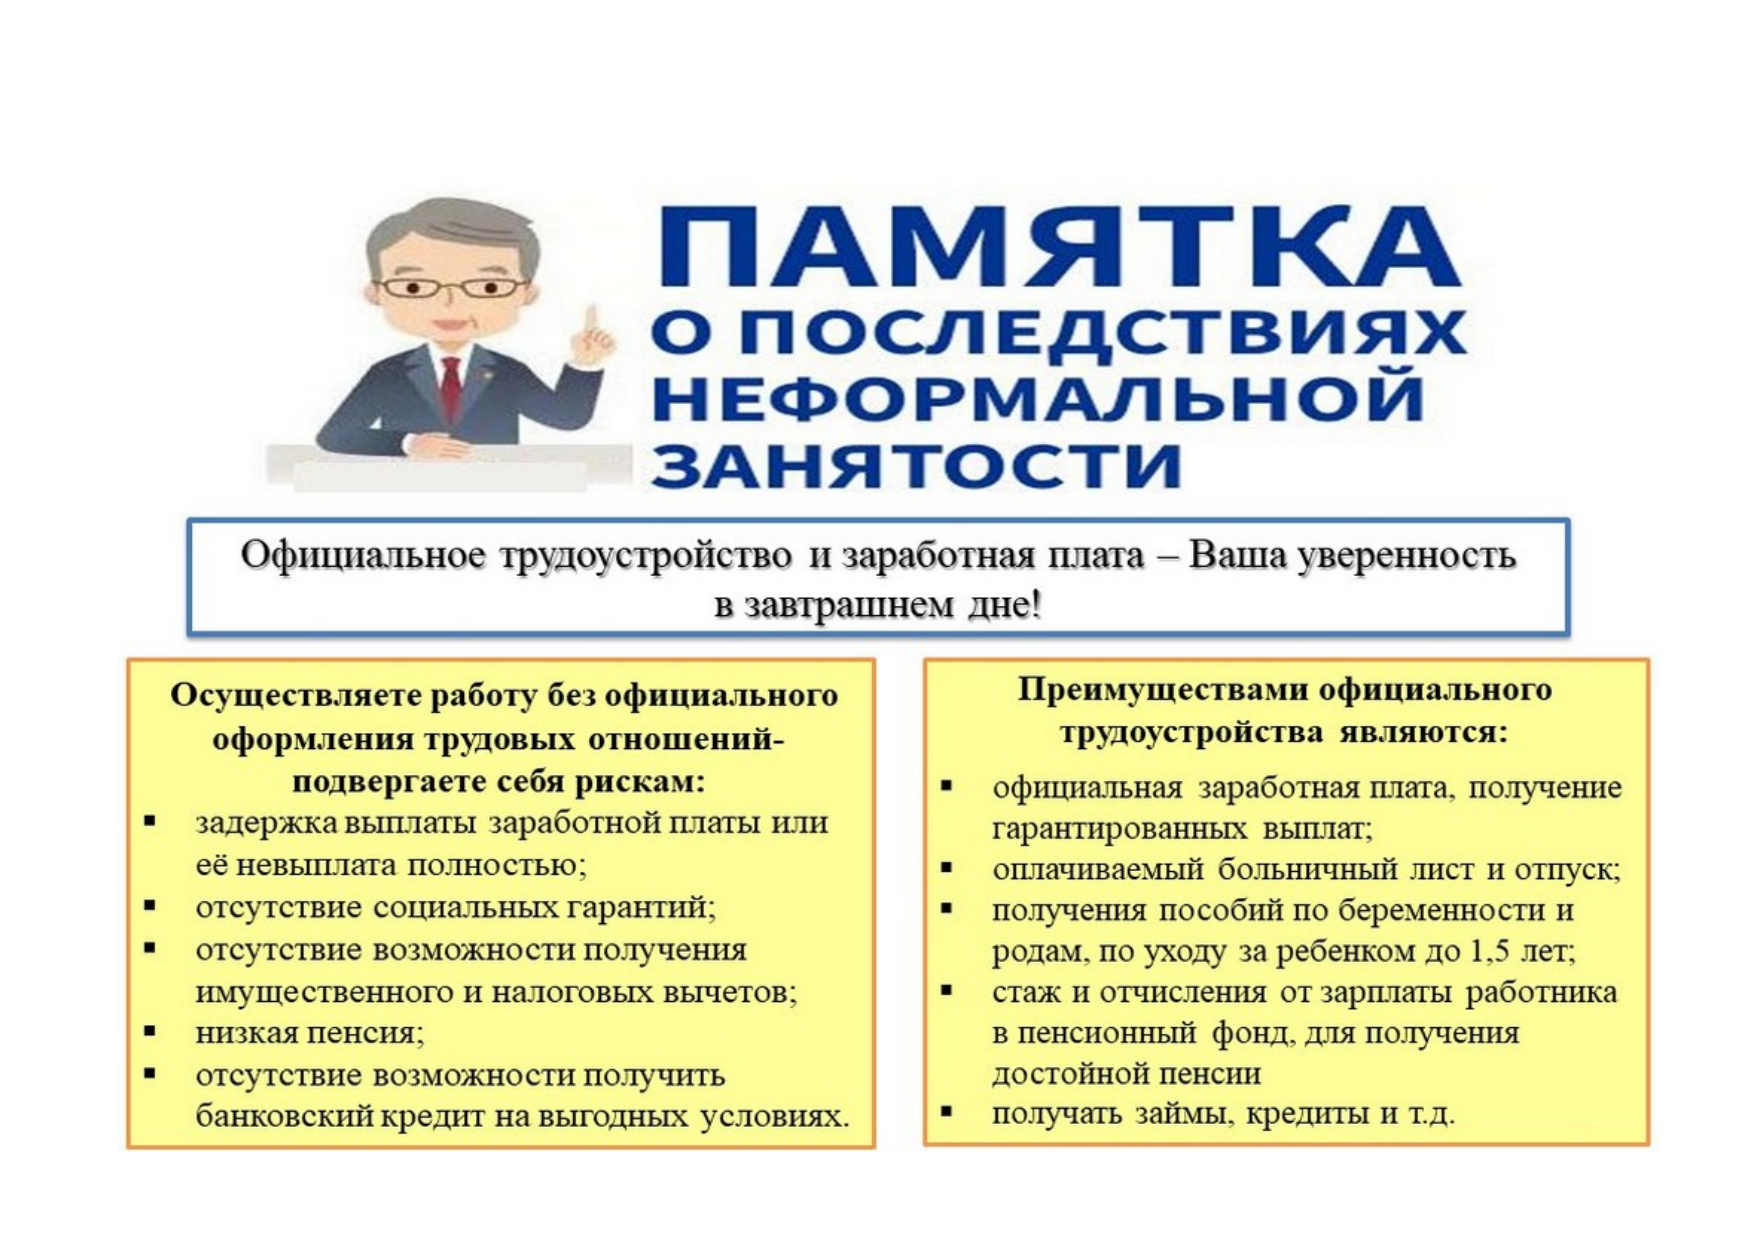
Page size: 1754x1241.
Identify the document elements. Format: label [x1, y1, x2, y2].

picture [118, 177, 1659, 1152]
